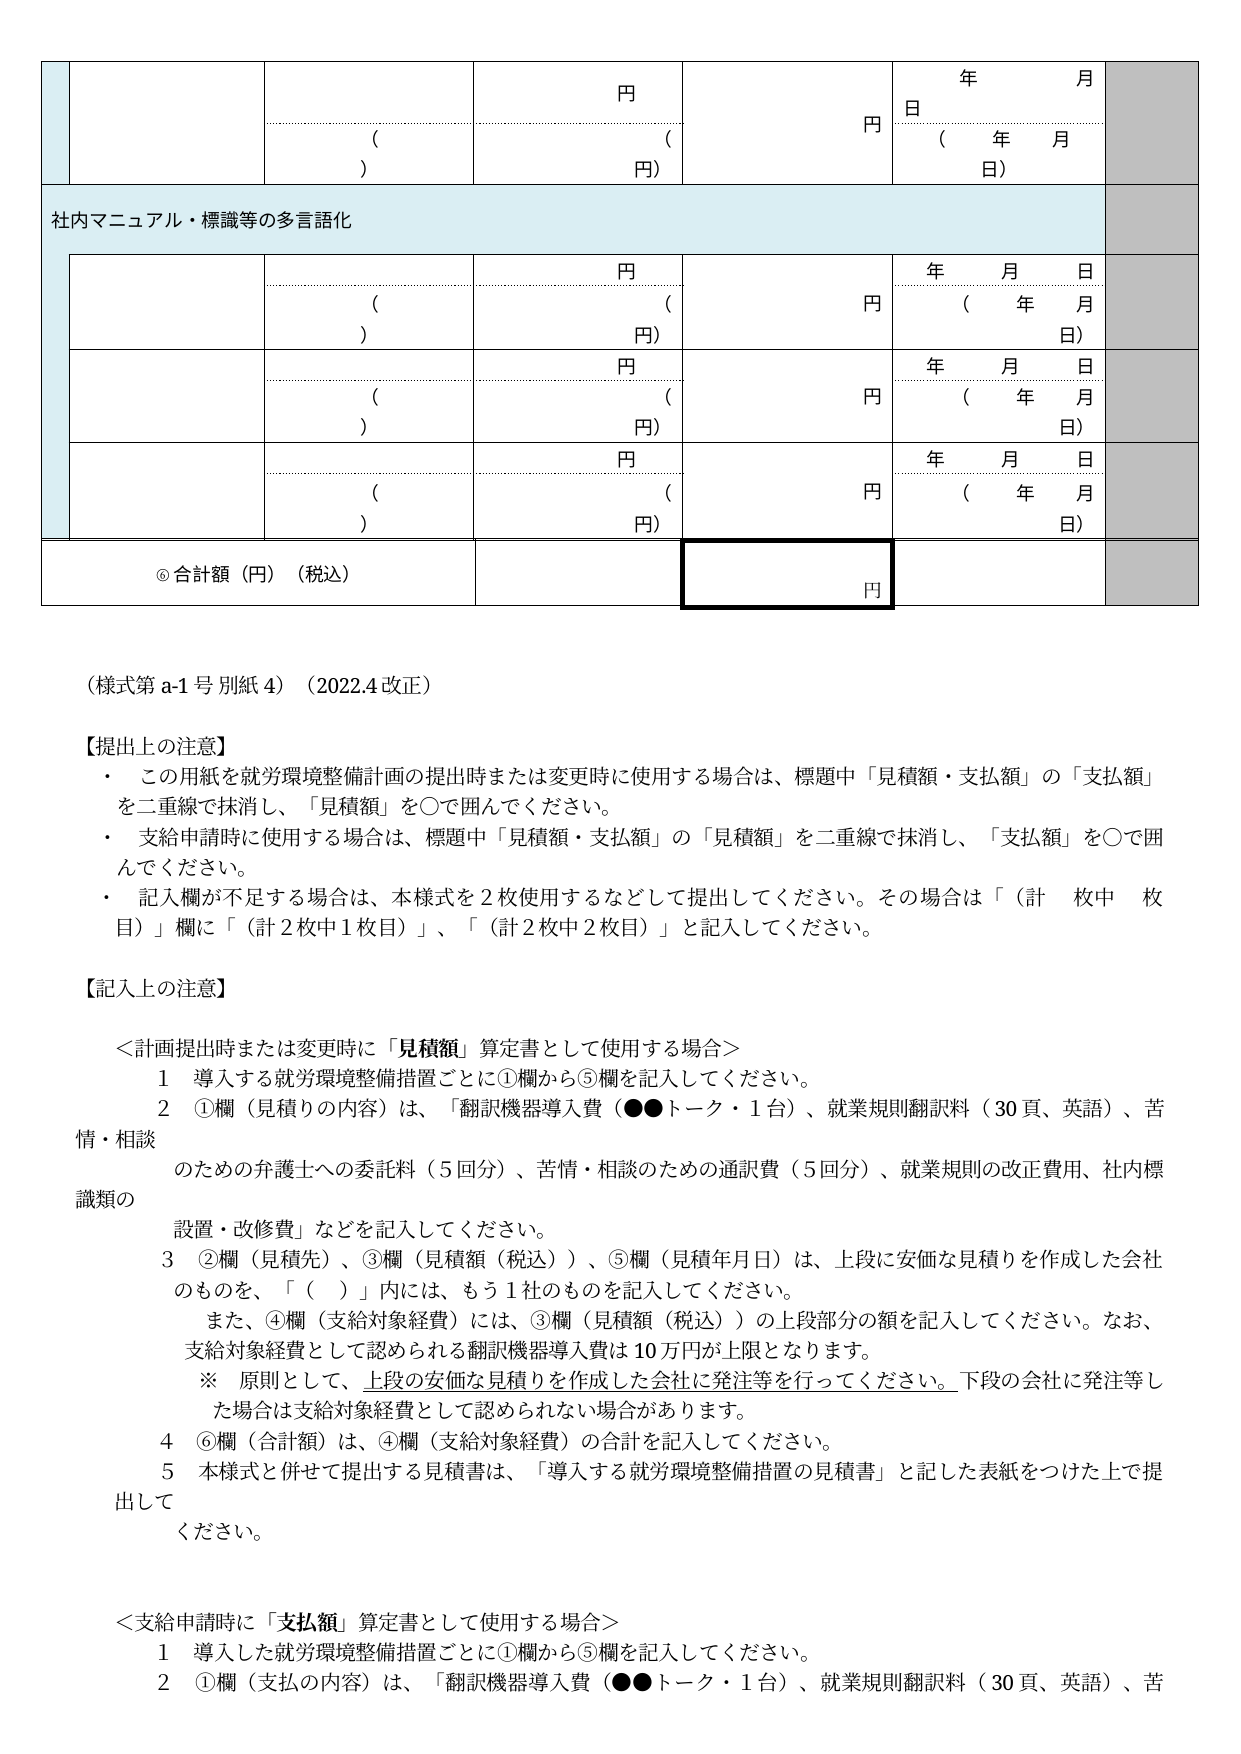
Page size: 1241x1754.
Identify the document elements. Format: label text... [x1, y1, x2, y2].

table_cell [1106, 185, 1198, 254]
table_cell [70, 62, 264, 184]
table_cell （ 円） [474, 380, 682, 442]
table_cell [265, 443, 473, 473]
table_cell [476, 541, 680, 605]
table_cell [1106, 350, 1198, 442]
table_cell （ ） [265, 473, 473, 538]
text １ 導入した就労環境整備措置ごとに①欄から⑤欄を記入してください。 [75, 1637, 1165, 1667]
text ください。 [75, 1516, 1165, 1546]
text ・ この用紙を就労環境整備計画の提出時または変更時に使用する場合は、標題中「見積額・支払額」の「支払額」を二重線で抹消し、「見積額」を○で囲んでください。 [97, 761, 1165, 821]
table_cell [1106, 255, 1198, 349]
table_cell [70, 255, 264, 349]
table_cell [70, 443, 264, 538]
text ※ 原則として、上段の安価な見積りを作成した会社に発注等を行ってください。下段の会社に発注等した場合は支給対象経費として認められない場合があります。 [75, 1365, 1165, 1425]
text ・ 記入欄が不足する場合は、本様式を２枚使用するなどして提出してください。その場合は「（計 枚中 枚目）」欄に「（計２枚中１枚目）」、「（計２枚中２枚目）」と記入してください。 [75, 881, 1165, 942]
text １ 導入する就労環境整備措置ごとに①欄から⑤欄を記入してください。 [75, 1063, 1165, 1093]
table_cell 円 [683, 443, 892, 538]
table_cell （ 年 月 日） [893, 473, 1105, 538]
text ２ ①欄（見積りの内容）は、「翻訳機器導入費（●●トーク・１台）、就業規則翻訳料（30頁、英語）、苦情・相談 [75, 1093, 1165, 1153]
table_cell ⑥合計額（円）（税込） [42, 541, 475, 605]
text ３ ②欄（見積先）、③欄（見積額（税込））、⑤欄（見積年月日）は、上段に安価な見積りを作成した会社のものを、「（ ）」内には、もう１社のものを記入してください。 [75, 1244, 1165, 1304]
table_cell 社内マニュアル・標識等の多言語化 [42, 185, 1105, 254]
table_cell 年 月 日 [893, 62, 1105, 122]
table_cell 円 [683, 62, 892, 184]
text 【提出上の注意】 [75, 730, 1165, 761]
table_cell （ ） [265, 380, 473, 442]
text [75, 1667, 1165, 1697]
table_cell 年 月 日 [893, 350, 1105, 380]
table_cell [265, 255, 473, 285]
table_cell [42, 254, 69, 538]
table_cell [1106, 541, 1198, 605]
table_cell 円 [685, 543, 890, 605]
table_cell （ 円） [474, 473, 682, 538]
table_cell 年 月 日 [893, 255, 1105, 285]
table_cell （ 年 月 日） [893, 380, 1105, 442]
table_cell 円 [474, 62, 682, 122]
table_cell 円 [683, 350, 892, 442]
table_cell （ ） [265, 123, 473, 184]
table_cell [265, 350, 473, 380]
table_cell [265, 62, 473, 122]
table_cell 円 [683, 255, 892, 349]
text ＜計画提出時または変更時に「見積額」算定書として使用する場合＞ [75, 1032, 1165, 1063]
table_cell [1106, 62, 1198, 184]
table_cell 円 [474, 255, 682, 285]
text ４ ⑥欄（合計額）は、④欄（支給対象経費）の合計を記入してください。 [75, 1425, 1165, 1455]
text （様式第a-1号 別紙4）（2022.4改正） [75, 670, 1165, 700]
text ・ 支給申請時に使用する場合は、標題中「見積額・支払額」の「見積額」を二重線で抹消し、「支払額」を○で囲んでください。 [97, 821, 1165, 881]
table_cell （ ） [265, 285, 473, 349]
table_cell （ 円） [474, 123, 682, 184]
text のための弁護士への委託料（５回分）、苦情・相談のための通訳費（５回分）、就業規則の改正費用、社内標識類の [75, 1153, 1165, 1214]
table_cell 年 月 日 [893, 443, 1105, 473]
table_cell [895, 541, 1105, 605]
table_cell （ 年 月 日） [893, 285, 1105, 349]
table_cell （ 年 月 日） [893, 123, 1105, 184]
table_cell 円 [474, 443, 682, 473]
table_cell 円 [474, 350, 682, 380]
table_cell [1106, 443, 1198, 538]
text 【記入上の注意】 [75, 972, 1165, 1002]
text ５ 本様式と併せて提出する見積書は、「導入する就労環境整備措置の見積書」と記した表紙をつけた上で提出して [75, 1455, 1165, 1516]
table_cell （ 円） [474, 285, 682, 349]
text また、④欄（支給対象経費）には、③欄（見積額（税込））の上段部分の額を記入してください。なお、支給対象経費として認められる翻訳機器導入費は10万円が上限となります。 [184, 1304, 1165, 1365]
text 設置・改修費」などを記入してください。 [75, 1214, 1165, 1244]
table_cell [70, 350, 264, 442]
text ＜支給申請時に「支払額」算定書として使用する場合＞ [75, 1606, 1165, 1637]
